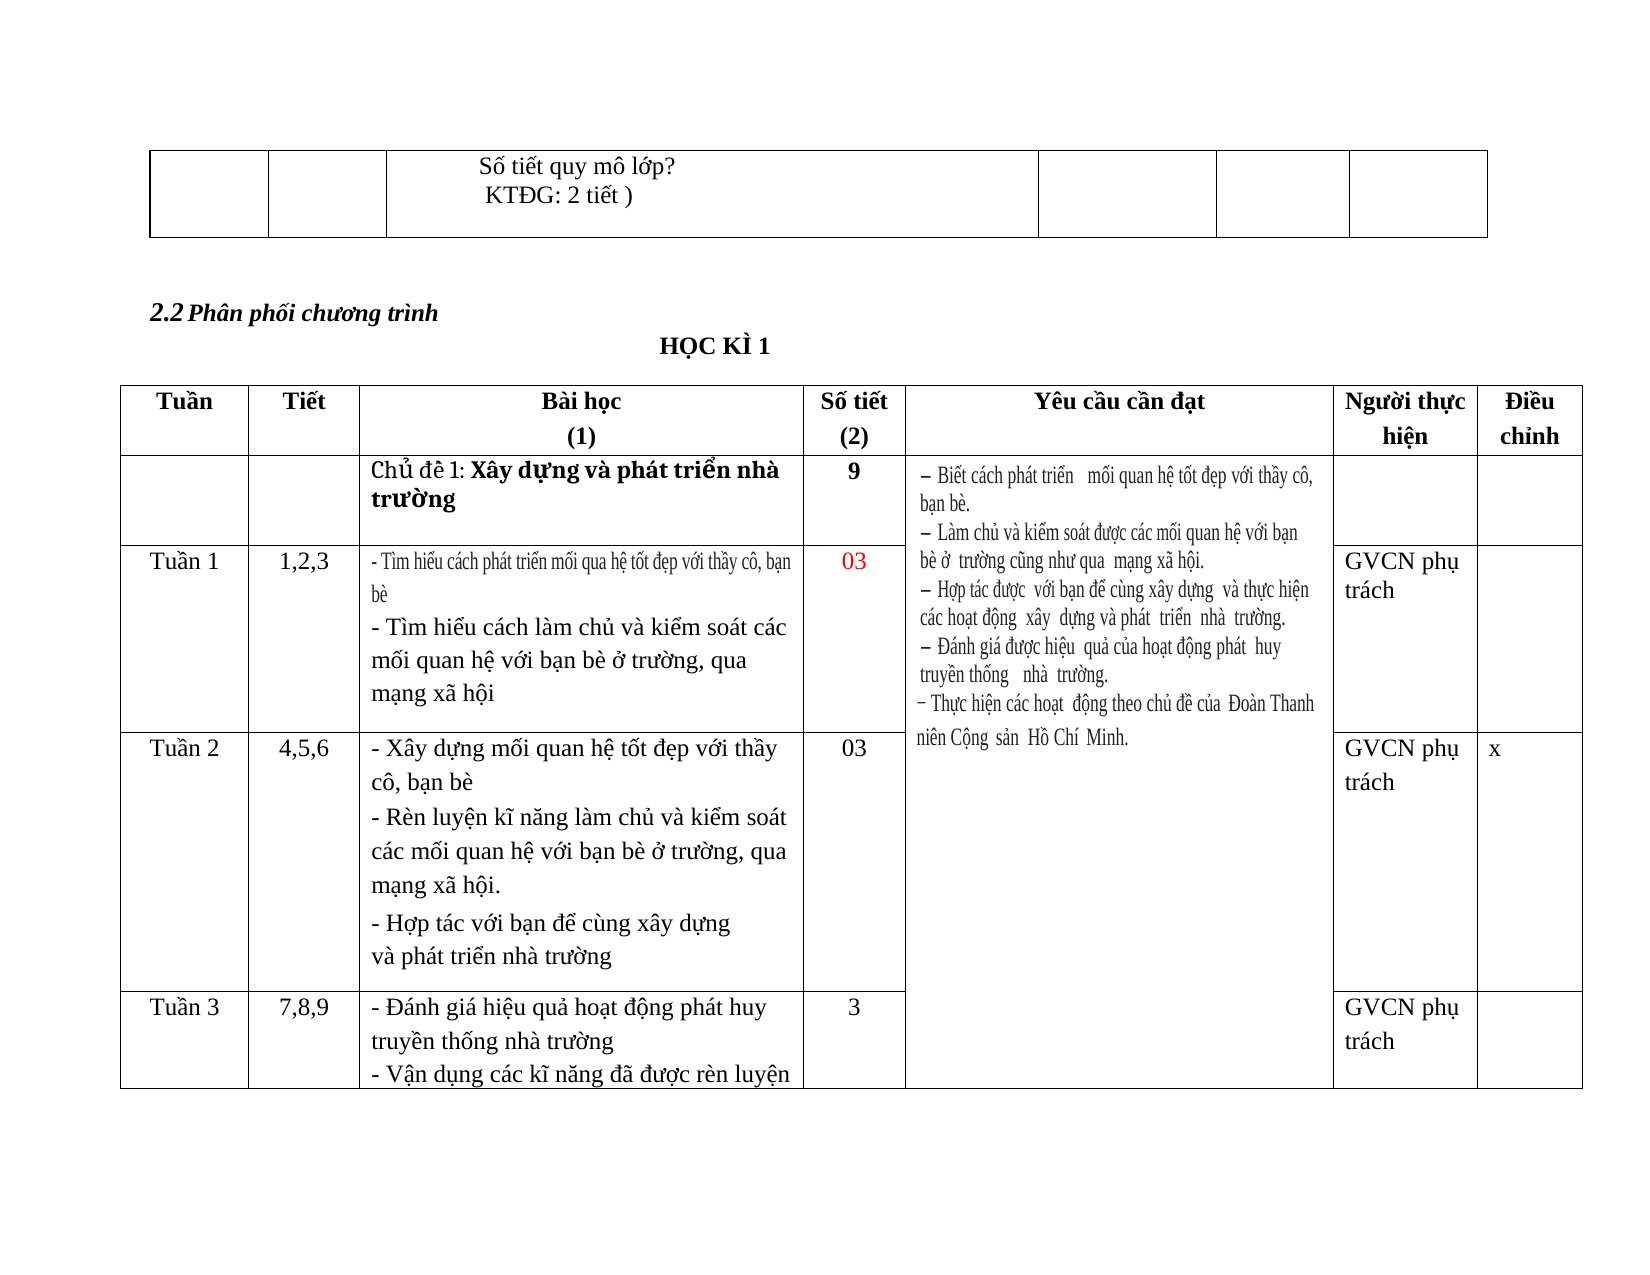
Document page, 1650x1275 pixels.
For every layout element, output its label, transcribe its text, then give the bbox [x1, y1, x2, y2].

list HỌC KÌ 1 [234, 332, 1500, 360]
table_cell Chủ đề 1: Xây dựng và phát triển nhà trường [360, 456, 803, 545]
table_cell 1 [1350, 151, 1487, 237]
table_header Điều chỉnh [1478, 386, 1582, 455]
table_cell GVCN phụ trách [1334, 733, 1477, 991]
table_cell Biết cách phát triển mối quan hệ tốt đẹp với thầy cô, bạn bè. Làm chủ và kiểm soát được các mối quan hệ với bạn bè ở trường cũng như qua mạng xã hội. Hợp tác được với bạn để cùng xây dựng và thực hiện các hoạt động xây dựng và phát triển nhà trường. Đánh giá được hiệu quả của hoạt động phát huy truyền thống nhà trường. − Thực hiện các hoạt động theo chủ đề của Đoàn Thanh niên Cộng sản Hồ Chí Minh. [906, 456, 1333, 1088]
table_cell 3 [804, 992, 905, 1088]
table_cell x [1478, 733, 1582, 991]
table_header Người thực hiện [1334, 386, 1477, 455]
table_header Tiết [249, 386, 359, 455]
table_cell [1478, 992, 1582, 1088]
table_cell II [151, 151, 268, 237]
table_cell Tuần 2 [121, 733, 248, 991]
table_cell 1,2,3 [249, 546, 359, 732]
table_cell [1478, 546, 1582, 732]
table_cell [1334, 456, 1477, 545]
list Phân phối chương trình [150, 296, 1500, 327]
table_cell [121, 456, 248, 545]
table_header Bài học (1) [360, 386, 803, 455]
table_cell 17 [269, 151, 386, 237]
table_cell 4,5,6 [249, 733, 359, 991]
table_cell [1478, 456, 1582, 545]
table_cell GVCN phụ trách [1334, 546, 1477, 732]
table_cell 1 [1217, 151, 1349, 237]
table_cell Tuần 1 [121, 546, 248, 732]
table_cell - Tìm hiểu cách phát triển mối qua hệ tốt đẹp với thầy cô, bạn bè - Tìm hiểu cách làm chủ và kiểm soát các mối quan hệ với bạn bè ở trường, qua mạng xã hội [360, 546, 803, 732]
table_cell - Xây dựng mối quan hệ tốt đẹp với thầy cô, bạn bè - Rèn luyện kĩ năng làm chủ và kiểm soát các mối quan hệ với bạn bè ở trường, qua mạng xã hội. - Hợp tác với bạn để cùng xây dựng và phát triển nhà trường [360, 733, 803, 991]
table_cell GVCN phụ trách [1334, 992, 1477, 1088]
table_cell 2 [1039, 151, 1216, 237]
table_cell 03 [804, 733, 905, 991]
table_cell 03 [804, 546, 905, 732]
table_cell [249, 456, 359, 545]
table_header Yêu cầu cần đạt [906, 386, 1333, 455]
table_cell 7,8,9 [249, 992, 359, 1088]
table_cell Tuần 3 [121, 992, 248, 1088]
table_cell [387, 151, 1038, 237]
table_cell 9 [804, 456, 905, 545]
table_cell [360, 992, 803, 1088]
table_header Số tiết (2) [804, 386, 905, 455]
table_header Tuần [121, 386, 248, 455]
